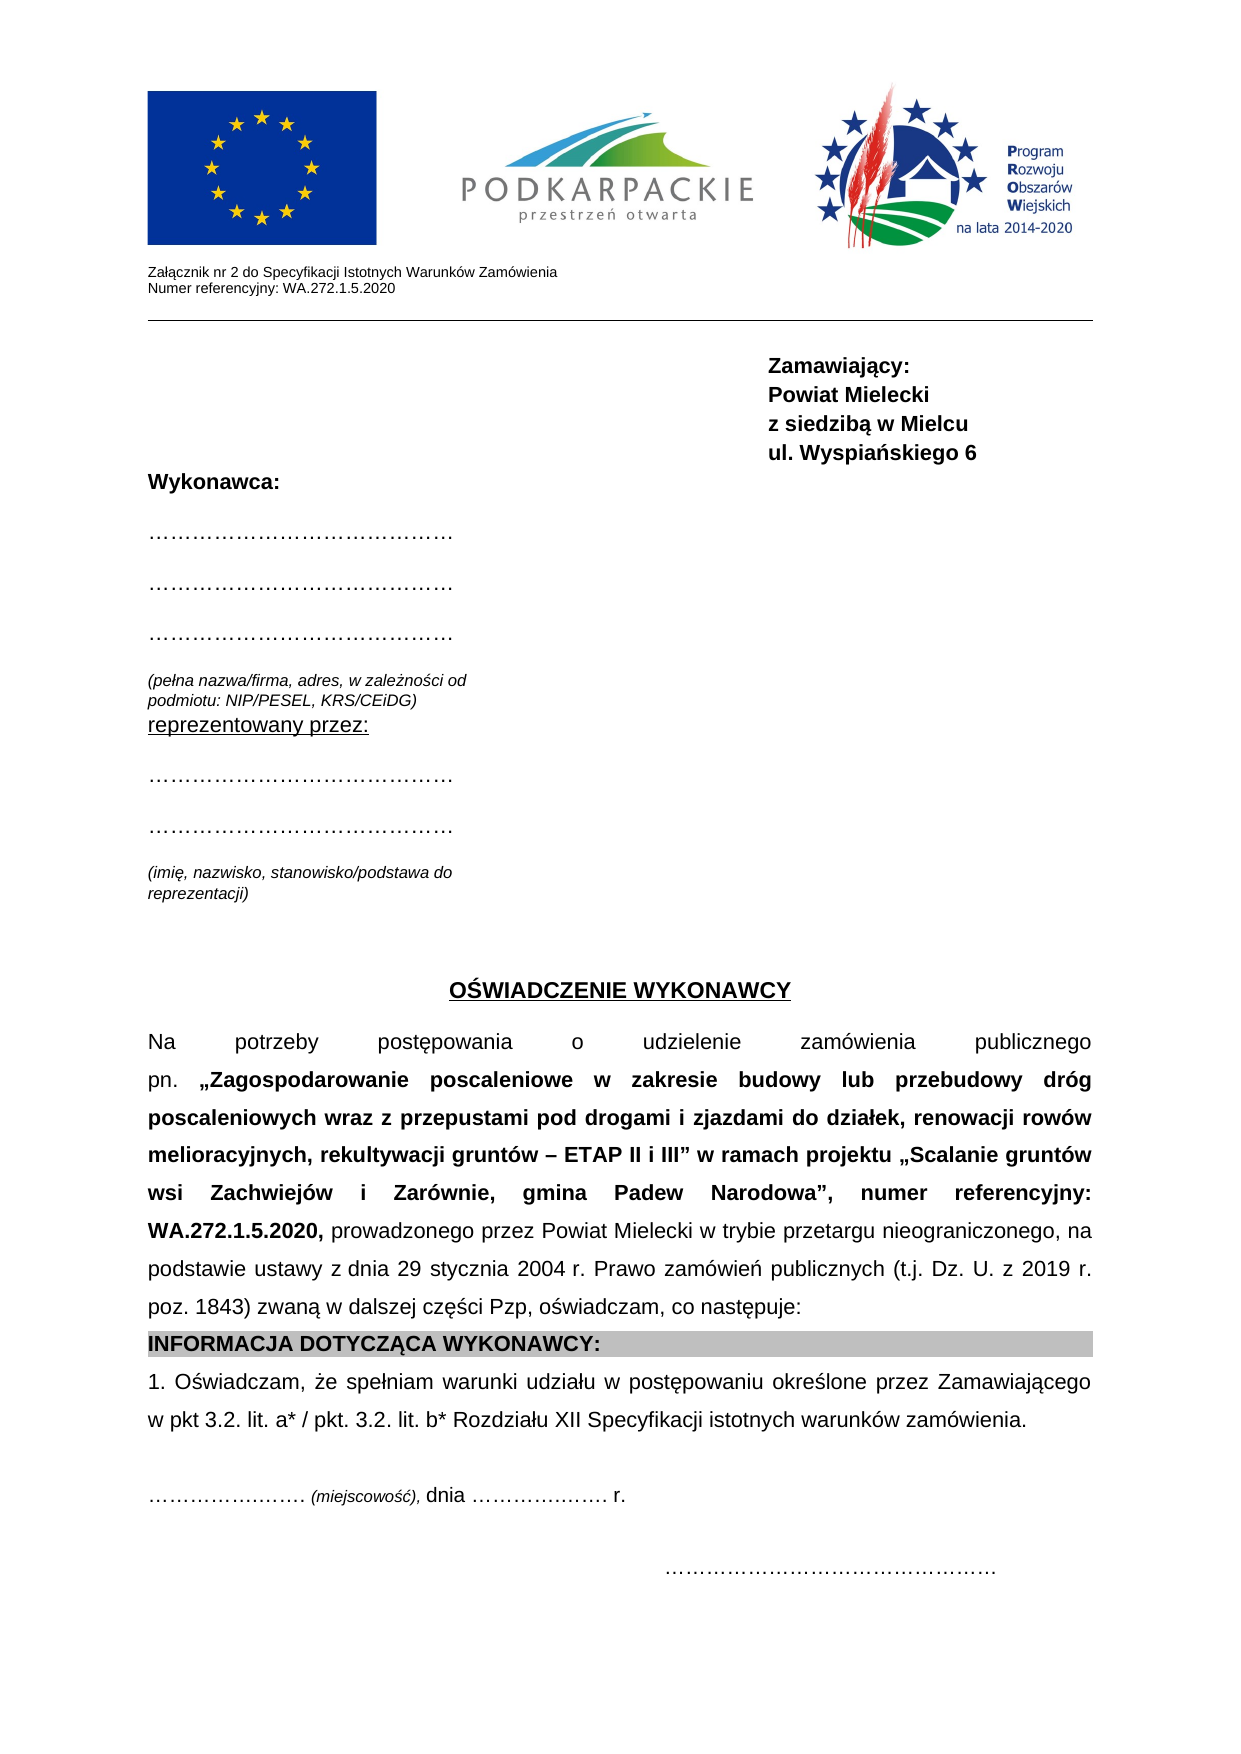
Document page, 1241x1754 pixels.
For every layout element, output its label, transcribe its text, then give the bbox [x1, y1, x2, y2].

text ul. Wyspiańskiego 6 [768, 440, 1093, 465]
text …………………………………… [148, 762, 472, 787]
text (imię, nazwisko, stanowisko/podstawa do reprezentacji) [148, 863, 472, 903]
text Zamawiający: [694, 353, 1093, 378]
text (pełna nazwa/firma, adres, w zależności od podmiotu: NIP/PESEL, KRS/CEiDG) [148, 671, 472, 710]
text ………………………………………………………………………… [148, 519, 472, 595]
text INFORMACJA DOTYCZĄCA WYKONAWCY: [148, 1331, 1093, 1357]
text Na potrzeby postępowania o udzielenie zamówienia publicznego pn. „Zagospodarowanie poscaleniowe w zakresie budowy lub przebudowy dróg poscaleniowych wraz z przepustami pod drogami i zjazdami do działek, renowacji rowów melioracyjnych, rekultywacji gruntów – ETAP II i III” w ramach projektu „Scalanie gruntów wsi Zachwiejów i Zarównie, gmina Padew Narodowa”, numer referencyjny: WA.272.1.5.2020, prowadzonego przez Powiat Mielecki w trybie przetargu nieograniczonego, na podstawie ustawy z dnia 29 stycznia 2004 r. Prawo zamówień publicznych (t.j. Dz. U. z 2019 r. poz. 1843) zwaną w dalszej części Pzp, oświadczam, co następuje: [148, 1029, 1093, 1319]
text …………………………………… [148, 620, 472, 645]
picture [147, 73, 1093, 264]
text Wykonawca: [148, 469, 1093, 494]
text ………………………………………… [148, 1554, 1093, 1578]
text …………………………………… [148, 813, 472, 838]
text OŚWIADCZENIE WYKONAWCY [148, 977, 1093, 1003]
text 1. Oświadczam, że spełniam warunki udziału w postępowaniu określone przez Zamawiającego w pkt 3.2. lit. a* / pkt. 3.2. lit. b* Rozdziału XII Specyfikacji istotnych warunków zamówienia. [148, 1369, 1093, 1432]
text …………….……. (miejscowość), dnia ………….……. r. [148, 1483, 1093, 1507]
text reprezentowany przez: [148, 712, 1093, 737]
text z siedzibą w Mielcu [768, 411, 1093, 436]
text Powiat Mielecki [768, 382, 1093, 407]
